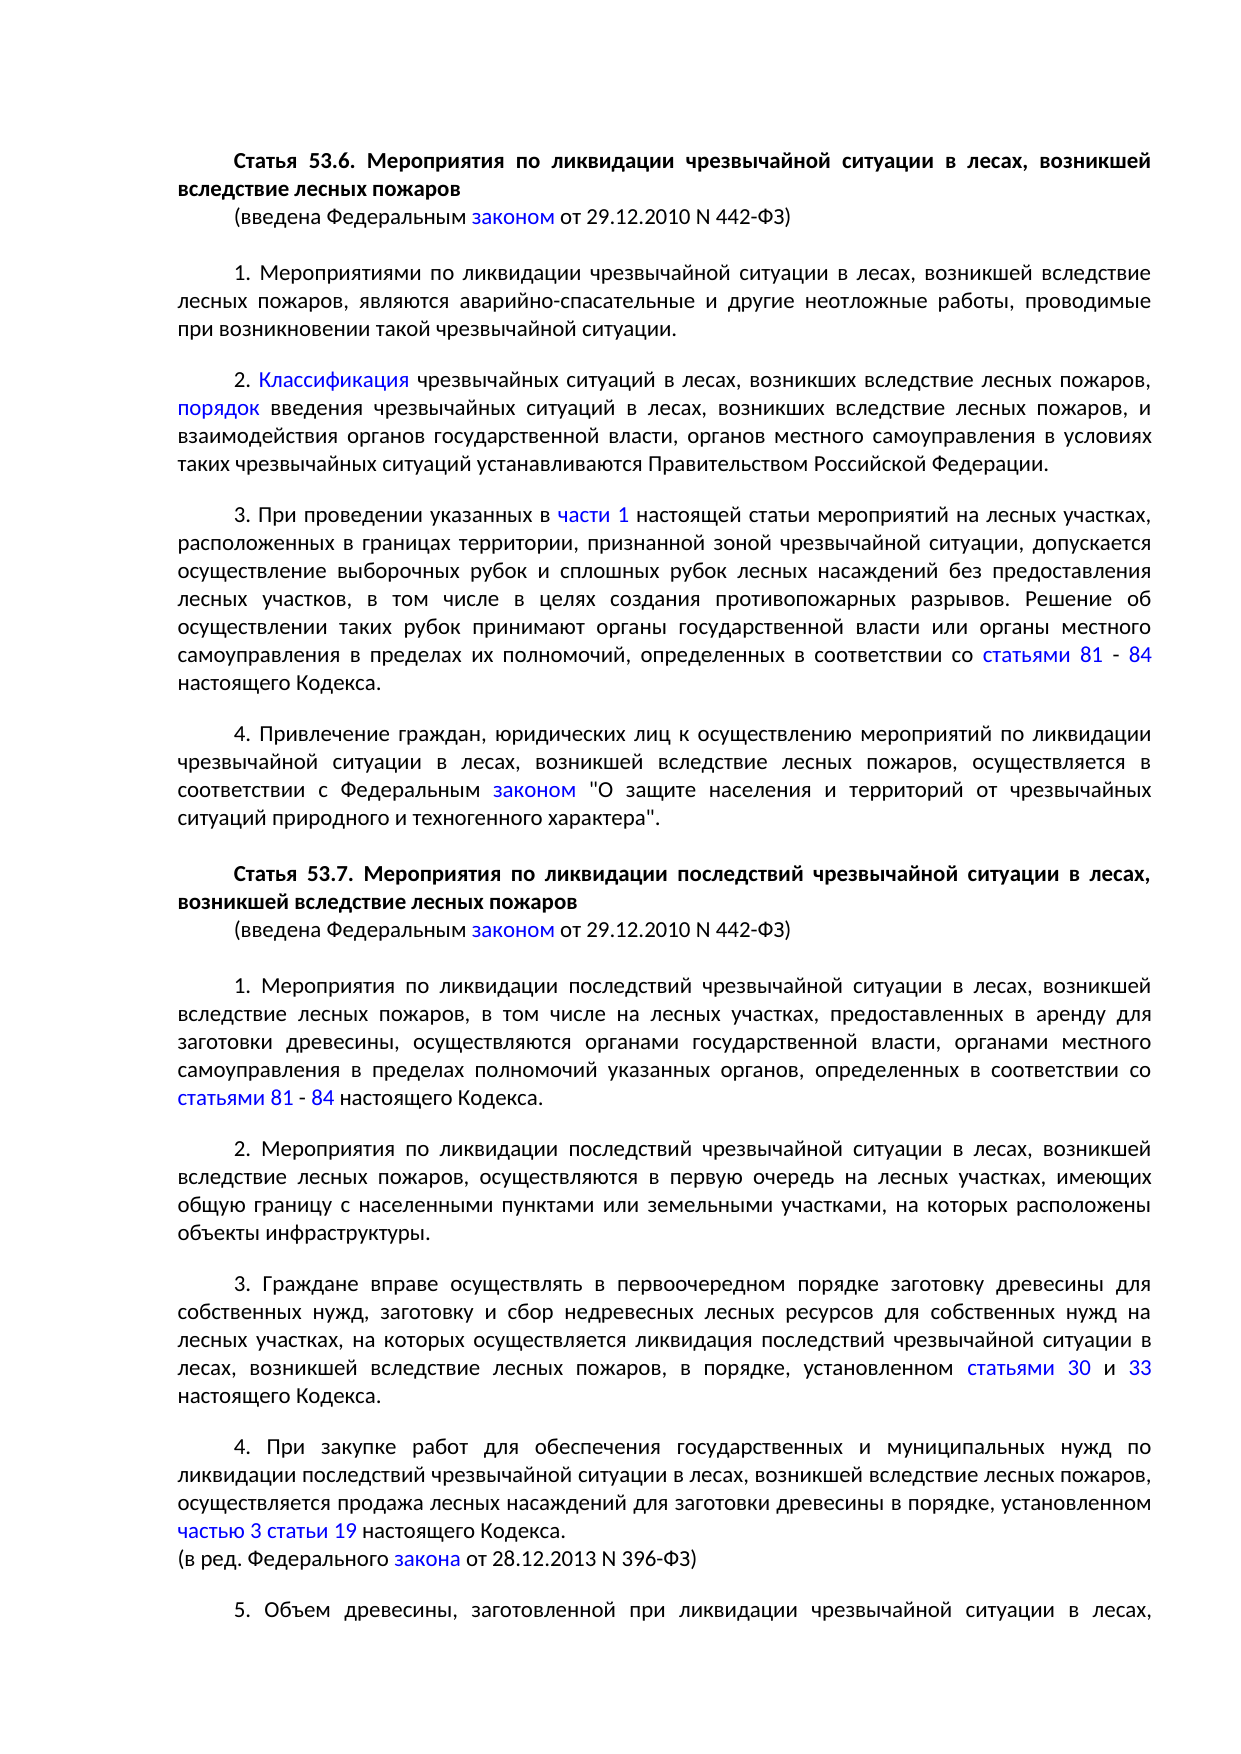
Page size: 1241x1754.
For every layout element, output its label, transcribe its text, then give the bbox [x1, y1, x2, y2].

text 2. Классификация чрезвычайных ситуаций в лесах, возникших вследствие лесных пожаров, порядок введения чрезвычайных ситуаций в лесах, возникших вследствие лесных пожаров, и взаимодействия органов государственной власти, органов местного самоуправления в условиях таких чрезвычайных ситуаций устанавливаются Правительством Российской Федерации. [177, 365, 1152, 477]
title Статья 53.6. Мероприятия по ликвидации чрезвычайной ситуации в лесах, возникшей вследствие лесных пожаров [177, 146, 1152, 202]
text 4. При закупке работ для обеспечения государственных и муниципальных нужд по ликвидации последствий чрезвычайной ситуации в лесах, возникшей вследствие лесных пожаров, осуществляется продажа лесных насаждений для заготовки древесины в порядке, установленном частью 3 статьи 19 настоящего Кодекса. [177, 1432, 1152, 1544]
text (в ред. Федерального закона от 28.12.2013 N 396-ФЗ) [177, 1544, 1152, 1573]
text 3. Граждане вправе осуществлять в первоочередном порядке заготовку древесины для собственных нужд, заготовку и сбор недревесных лесных ресурсов для собственных нужд на лесных участках, на которых осуществляется ликвидация последствий чрезвычайной ситуации в лесах, возникшей вследствие лесных пожаров, в порядке, установленном статьями 30 и 33 настоящего Кодекса. [177, 1269, 1152, 1409]
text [177, 1596, 1152, 1623]
text 4. Привлечение граждан, юридических лиц к осуществлению мероприятий по ликвидации чрезвычайной ситуации в лесах, возникшей вследствие лесных пожаров, осуществляется в соответствии с Федеральным законом "О защите населения и территорий от чрезвычайных ситуаций природного и техногенного характера". [177, 719, 1152, 831]
text 3. При проведении указанных в части 1 настоящей статьи мероприятий на лесных участках, расположенных в границах территории, признанной зоной чрезвычайной ситуации, допускается осуществление выборочных рубок и сплошных рубок лесных насаждений без предоставления лесных участков, в том числе в целях создания противопожарных разрывов. Решение об осуществлении таких рубок принимают органы государственной власти или органы местного самоуправления в пределах их полномочий, определенных в соответствии со статьями 81 - 84 настоящего Кодекса. [177, 500, 1152, 696]
text 1. Мероприятия по ликвидации последствий чрезвычайной ситуации в лесах, возникшей вследствие лесных пожаров, в том числе на лесных участках, предоставленных в аренду для заготовки древесины, осуществляются органами государственной власти, органами местного самоуправления в пределах полномочий указанных органов, определенных в соответствии со статьями 81 - 84 настоящего Кодекса. [177, 971, 1152, 1112]
text (введена Федеральным законом от 29.12.2010 N 442-ФЗ) [177, 915, 1152, 943]
text 1. Мероприятиями по ликвидации чрезвычайной ситуации в лесах, возникшей вследствие лесных пожаров, являются аварийно-спасательные и другие неотложные работы, проводимые при возникновении такой чрезвычайной ситуации. [177, 258, 1152, 342]
title Статья 53.7. Мероприятия по ликвидации последствий чрезвычайной ситуации в лесах, возникшей вследствие лесных пожаров [177, 859, 1152, 915]
text (введена Федеральным законом от 29.12.2010 N 442-ФЗ) [177, 202, 1152, 230]
text 2. Мероприятия по ликвидации последствий чрезвычайной ситуации в лесах, возникшей вследствие лесных пожаров, осуществляются в первую очередь на лесных участках, имеющих общую границу с населенными пунктами или земельными участками, на которых расположены объекты инфраструктуры. [177, 1134, 1152, 1247]
